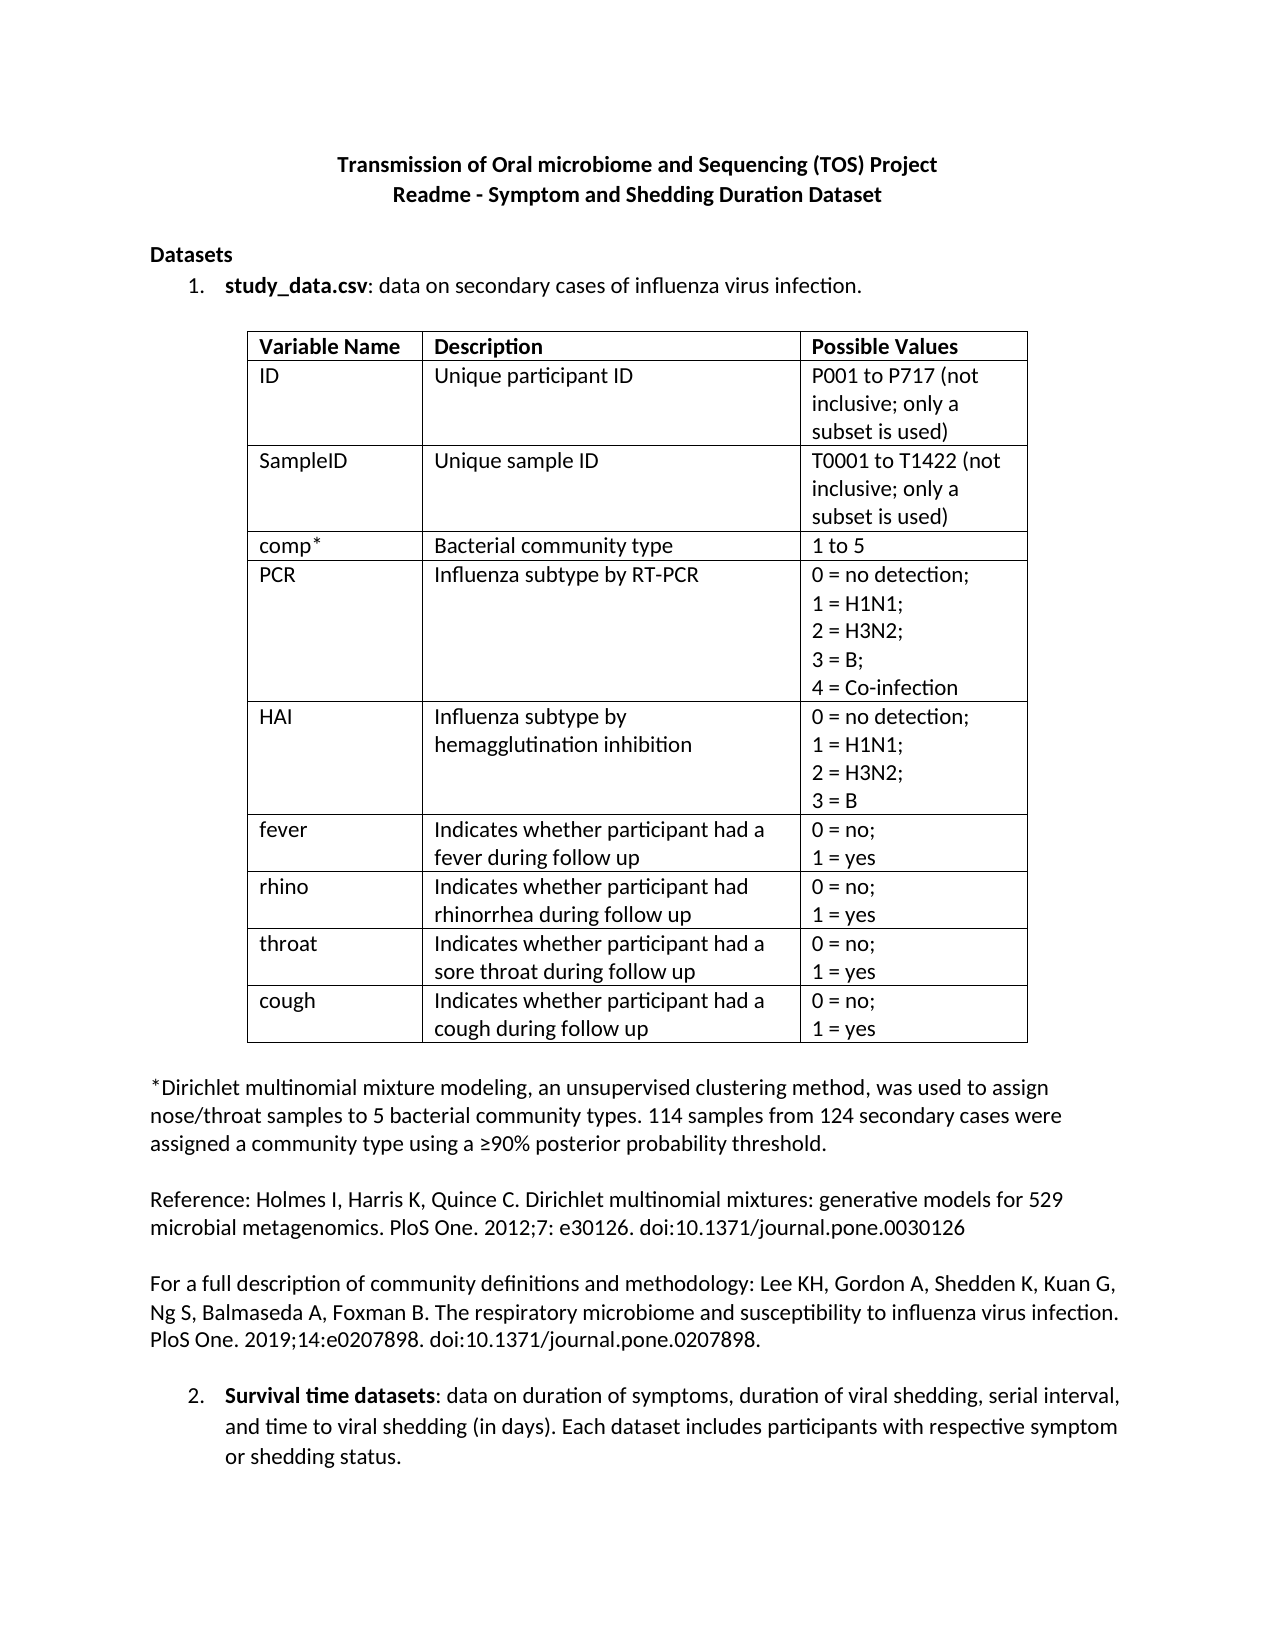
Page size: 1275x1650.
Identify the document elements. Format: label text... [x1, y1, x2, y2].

table_cell Indicates whether participant had a fever during follow up [423, 815, 800, 871]
table_cell Indicates whether participant had rhinorrhea during follow up [423, 872, 800, 928]
table_cell PCR [248, 561, 422, 701]
table_cell comp* [248, 532, 422, 559]
table_cell SampleID [248, 446, 422, 531]
text nose/throat samples to 5 bacterial community types. 114 samples from 124 secondary cases were assigned a community type using a ≥90% posterior probability threshold. [150, 1101, 1125, 1157]
list Survival time datasets: data on duration of symptoms, duration of viral shedding, serial interval, and time to viral shedding (in days). Each dataset includes participants with respective symptom or shedding status. [187, 1382, 1125, 1470]
table_cell Influenza subtype by hemagglutination inhibition [423, 702, 800, 814]
table_cell throat [248, 929, 422, 985]
table_cell cough [248, 986, 422, 1042]
table_cell 0 = no detection; 1 = H1N1; 2 = H3N2; 3 = B; 4 = Co-infection [801, 561, 1027, 701]
table_cell 0 = no; 1 = yes [801, 929, 1027, 985]
list study_data.csv: data on secondary cases of influenza virus infection. [187, 271, 1125, 299]
table_cell Unique participant ID [423, 361, 800, 445]
text Transmission of Oral microbiome and Sequencing (TOS) Project [150, 150, 1125, 178]
table_cell Bacterial community type [423, 532, 800, 559]
table_cell Influenza subtype by RT-PCR [423, 561, 800, 701]
table_cell fever [248, 815, 422, 871]
text Readme - Symptom and Shedding Duration Dataset [150, 180, 1125, 208]
text For a full description of community definitions and methodology: Lee KH, Gordon A, Shedden K, Kuan G, Ng S, Balmaseda A, Foxman B. The respiratory microbiome and susceptibility to influenza virus infection. PloS One. 2019;14:e0207898. doi:10.1371/journal.pone.0207898. [150, 1269, 1125, 1354]
table_cell HAI [248, 702, 422, 814]
table_cell 0 = no detection; 1 = H1N1; 2 = H3N2; 3 = B [801, 702, 1027, 814]
table_cell Indicates whether participant had a sore throat during follow up [423, 929, 800, 985]
table_header Description [423, 332, 800, 360]
table_header Possible Values [801, 332, 1027, 360]
table_cell 0 = no; 1 = yes [801, 815, 1027, 871]
table_cell 0 = no; 1 = yes [801, 872, 1027, 928]
table_cell rhino [248, 872, 422, 928]
table_cell 0 = no; 1 = yes [801, 986, 1027, 1042]
text *Dirichlet multinomial mixture modeling, an unsupervised clustering method, was used to assign [150, 1073, 1125, 1101]
table_cell T0001 to T1422 (not inclusive; only a subset is used) [801, 446, 1027, 531]
table_cell 1 to 5 [801, 532, 1027, 559]
text Datasets [150, 241, 1125, 269]
text Reference: Holmes I, Harris K, Quince C. Dirichlet multinomial mixtures: generative models for 529 microbial metagenomics. PloS One. 2012;7: e30126. doi:10.1371/journal.pone.0030126 [150, 1186, 1125, 1242]
table_header Variable Name [248, 332, 422, 360]
table_cell Unique sample ID [423, 446, 800, 531]
table_cell ID [248, 361, 422, 445]
table_cell Indicates whether participant had a cough during follow up [423, 986, 800, 1042]
table_cell P001 to P717 (not inclusive; only a subset is used) [801, 361, 1027, 445]
